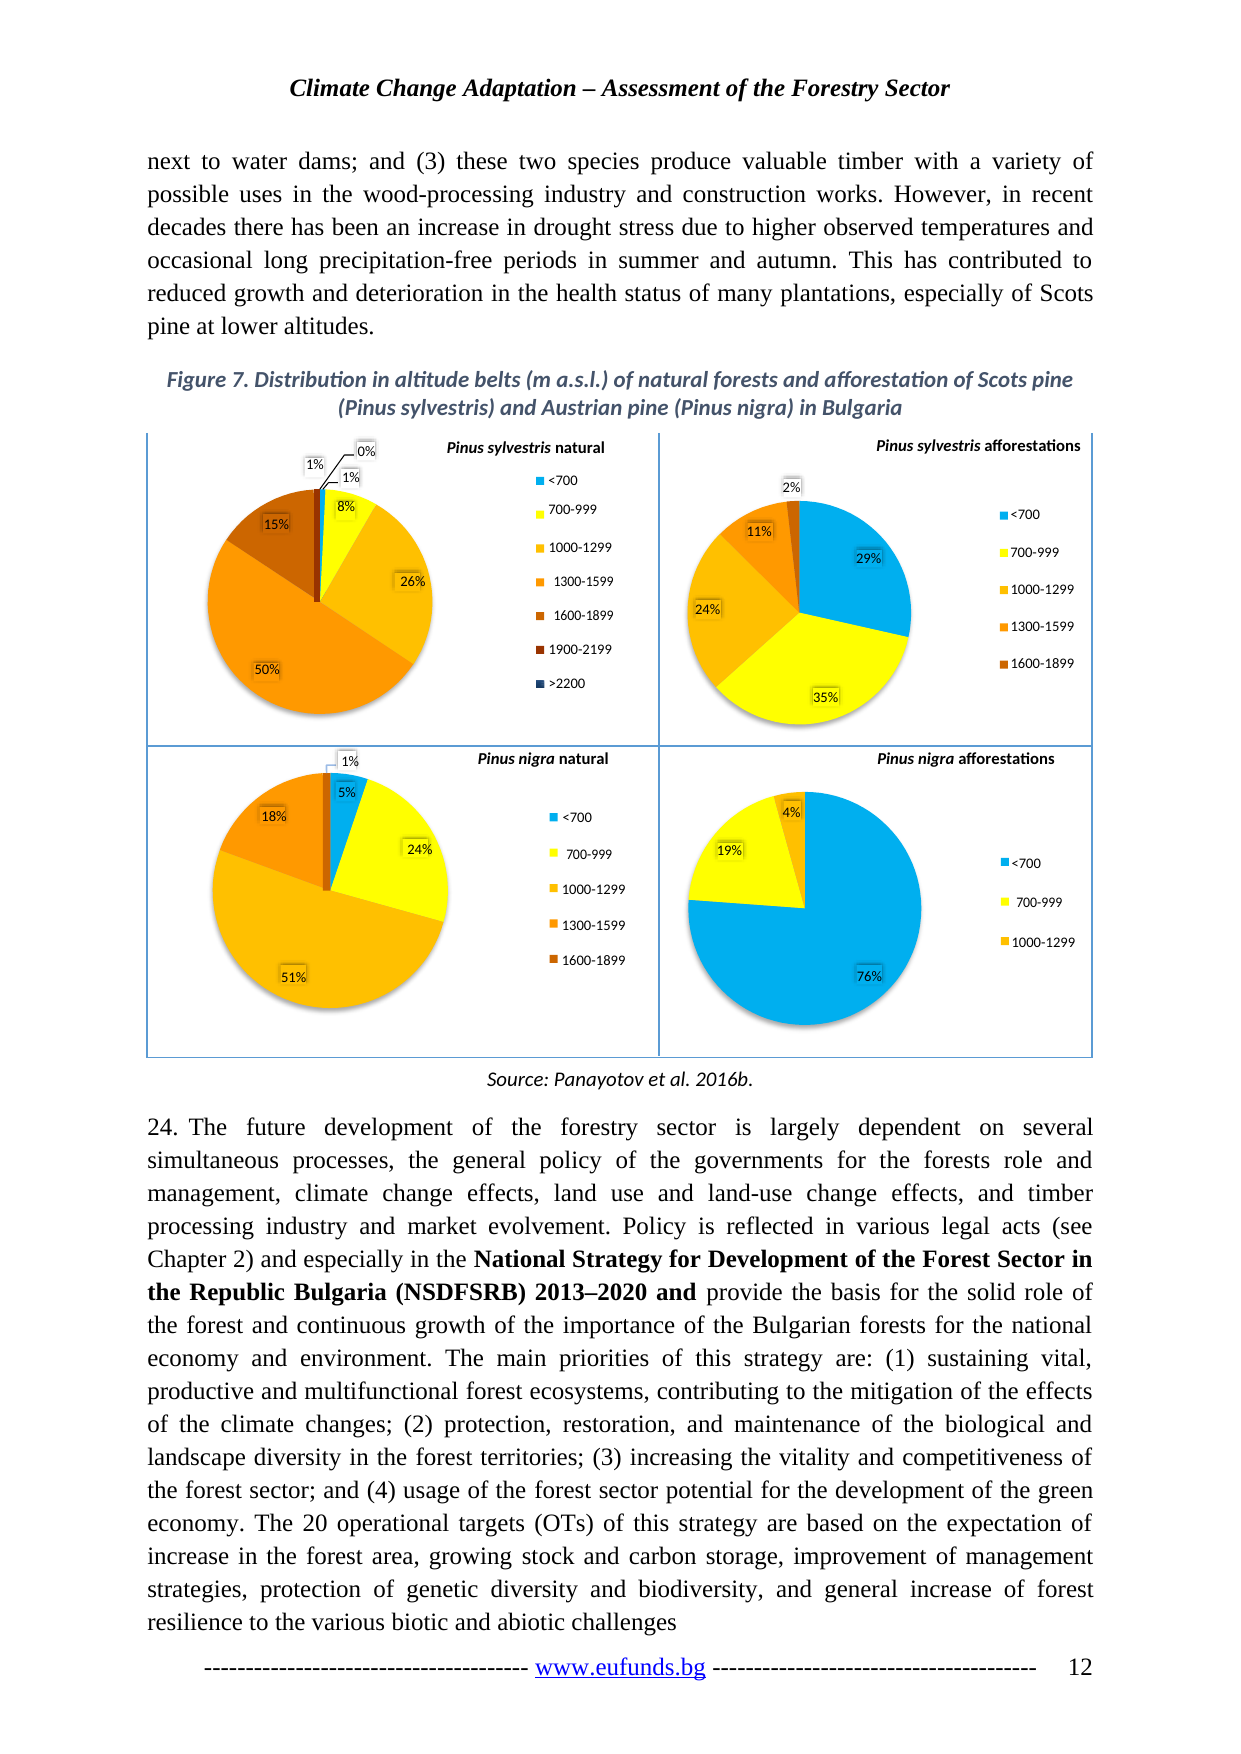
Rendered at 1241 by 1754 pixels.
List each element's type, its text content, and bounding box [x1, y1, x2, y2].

table_header 0% Pinus sylvestris natural 1% 1% <700 8% 700-999 15% 1000-1299 26% 1300-1599 1600-1899 1900-2199 50% >2200 [148, 433, 658, 745]
text Source: Panayotov et al. 2016b. [161, 1066, 1079, 1091]
table_cell Pinus nigra afforestations 4% 19% <700 700-999 1000-1299 76% [660, 747, 1091, 1056]
text Figure 7. Distribution in altitude belts (m a.s.l.) of natural forests and afforestation of Scots pine (Pinus sylvestris) and Austrian pine (Pinus nigra) in Bulgaria [161, 365, 1079, 421]
table_cell 1% Pinus nigra natural 5% 18% <700 24% 700-999 1000-1299 1300-1599 1600-1899 51% [148, 747, 658, 1056]
list The future development of the forestry sector is largely dependent on several simultaneous processes, the general policy of the governments for the forests role and management, climate change effects, land use and land-use change effects, and timber processing industry and market evolvement. Policy is reflected in various legal acts (see Chapter 2) and especially in the National Strategy for Development of the Forest Sector in the Republic Bulgaria (NSDFSRB) 2013–2020 and provide the basis for the solid role of the forest and continuous growth of the importance of the Bulgarian forests for the national economy and environment. The main priorities of this strategy are: (1) sustaining vital, productive and multifunctional forest ecosystems, contributing to the mitigation of the effects of the climate changes; (2) protection, restoration, and maintenance of the biological and landscape diversity in the forest territories; (3) increasing the vitality and competitiveness of the forest sector; and (4) usage of the forest sector potential for the development of the green economy. The 20 operational targets (OTs) of this strategy are based on the expectation of increase in the forest area, growing stock and carbon storage, improvement of management strategies, protection of genetic diversity and biodiversity, and general increase of forest resilience to the various biotic and abiotic challenges [147, 1112, 1093, 1636]
text next to water dams; and (3) these two species produce valuable timber with a variety of possible uses in the wood-processing industry and construction works. However, in recent decades there has been an increase in drought stress due to higher observed temperatures and occasional long precipitation-free periods in summer and autumn. This has contributed to reduced growth and deterioration in the health status of many plantations, especially of Scots pine at lower altitudes. [147, 146, 1093, 340]
table_header Pinus sylvestris afforestations 2% <700 11% 29% 700-999 1000-1299 24% 1300-1599 1600-1899 35% [660, 433, 1091, 745]
